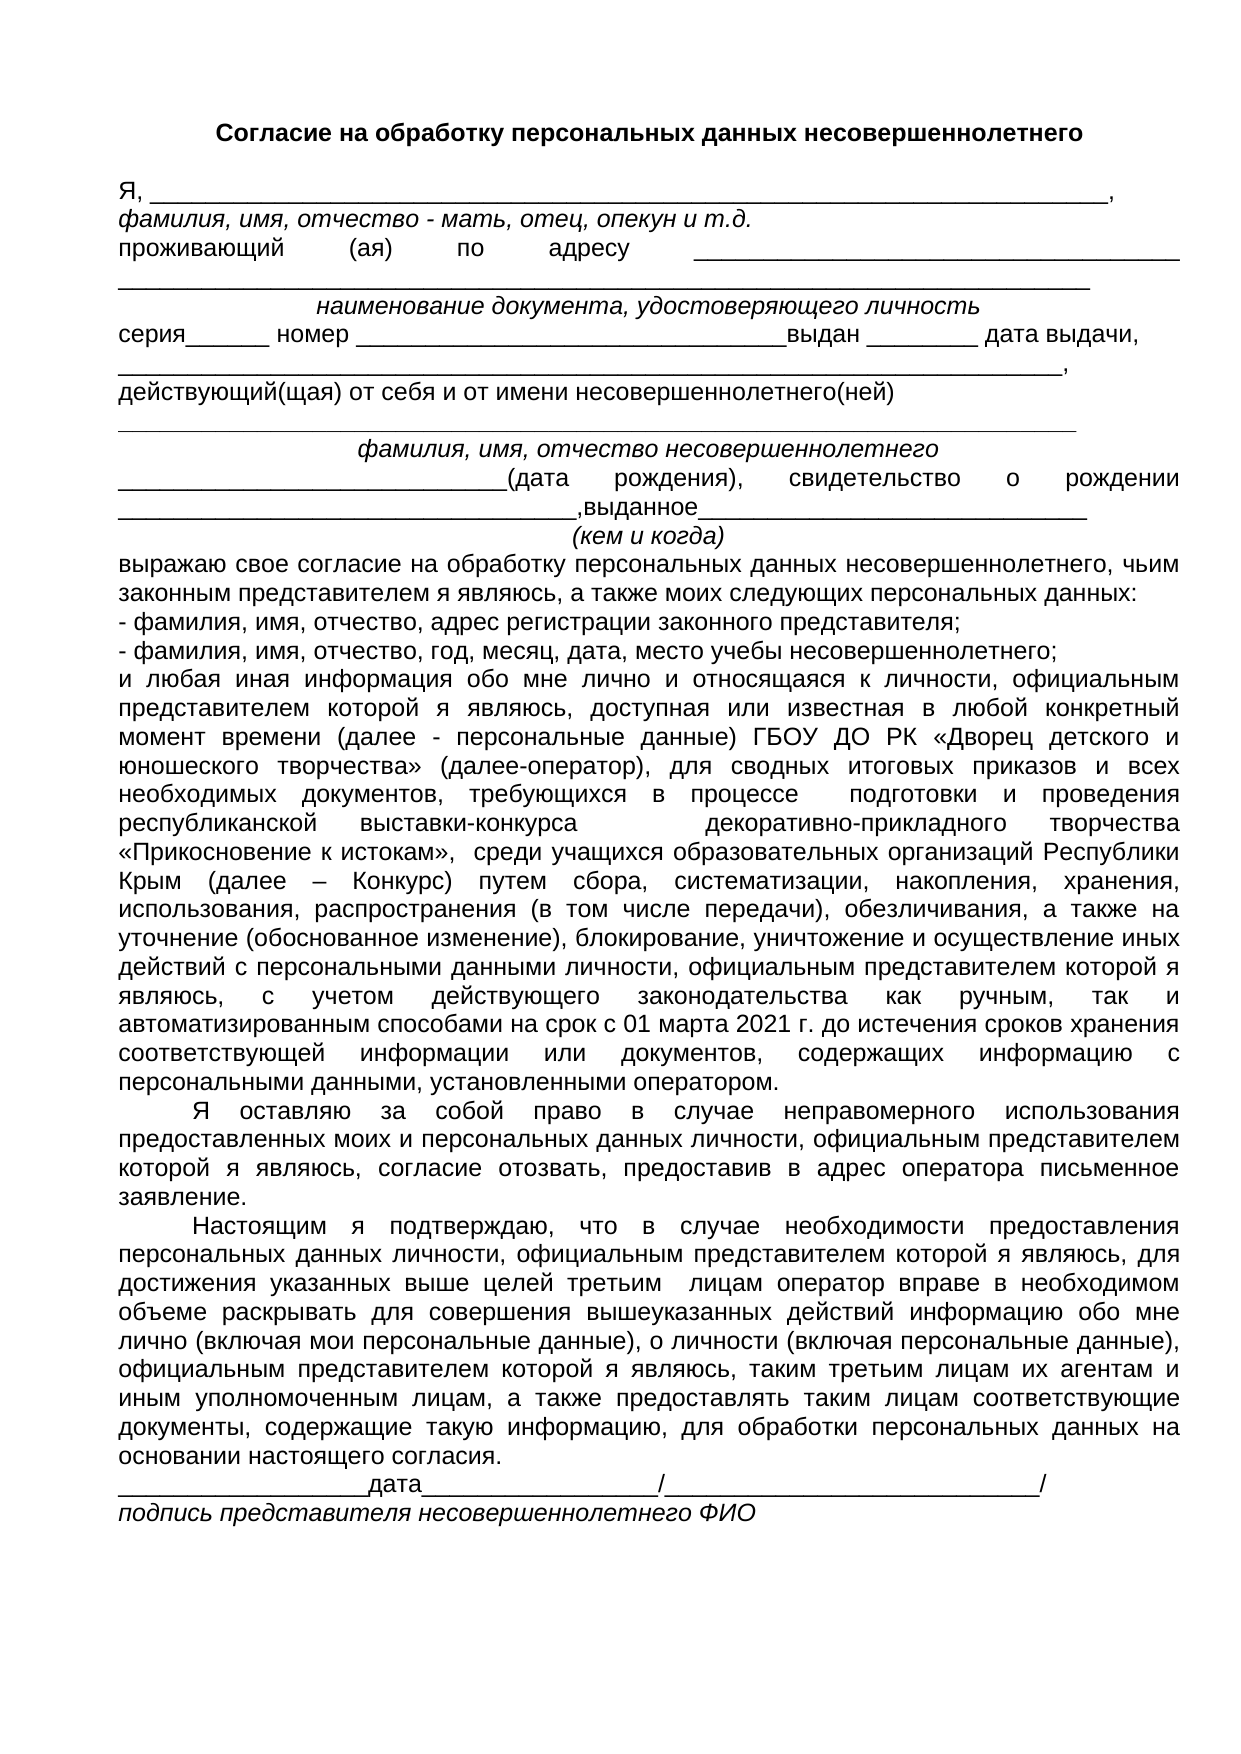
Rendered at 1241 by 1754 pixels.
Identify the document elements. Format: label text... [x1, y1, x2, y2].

text серия______ номер _______________________________выдан ________ дата выдачи, [118, 319, 1181, 348]
text __________________дата_________________/___________________________/ [118, 1469, 1181, 1498]
text выражаю свое согласие на обработку персональных данных несовершеннолетнего, чьим законным представителем я являюсь, а также моих следующих персональных данных: [118, 549, 1181, 607]
text наименование документа, удостоверяющего личность [118, 291, 1181, 319]
text фамилия, имя, отчество - мать, отец, опекун и т.д. [118, 204, 1181, 233]
text подпись представителя несовершеннолетнего ФИО [118, 1498, 1181, 1527]
text и любая иная информация обо мне лично и относящаяся к личности, официальным представителем которой я являюсь, доступная или известная в любой конкретный момент времени (далее - персональные данные) ГБОУ ДО РК «Дворец детского и юношеского творчества» (далее-оператор), для сводных итоговых приказов и всех необходимых документов, требующихся в процессе подготовки и проведения республиканской выставки-конкурса декоративно-прикладного творчества «Прикосновение к истокам», среди учащихся образовательных организаций Республики Крым (далее – Конкурс) путем сбора, систематизации, накопления, хранения, использования, распространения (в том числе передачи), обезличивания, а также на уточнение (обоснованное изменение), блокирование, уничтожение и осуществление иных действий с персональными данными личности, официальным представителем которой я являюсь, с учетом действующего законодательства как ручным, так и автоматизированным способами на срок с 01 марта 2021 г. до истечения сроков хранения соответствующей информации или документов, содержащих информацию с персональными данными, установленными оператором. [118, 664, 1181, 1096]
text (кем и когда) [118, 521, 1181, 549]
text - фамилия, имя, отчество, год, месяц, дата, место учебы несовершеннолетнего; [118, 636, 1181, 664]
text ____________________________________________________________________, [118, 348, 1181, 377]
text Согласие на обработку персональных данных несовершеннолетнего [118, 118, 1181, 147]
text проживающий (ая) по адресу ___________________________________ ______________________________________________________________________ [118, 233, 1181, 291]
text Я, _____________________________________________________________________, [118, 176, 1181, 204]
text _____________________________________________________________________ [118, 406, 1181, 434]
text - фамилия, имя, отчество, адрес регистрации законного представителя; [118, 607, 1181, 636]
text ____________________________(дата рождения), свидетельство о рождении _________________________________,выданное____________________________ [118, 463, 1181, 521]
text Я оставляю за собой право в случае неправомерного использования предоставленных моих и персональных данных личности, официальным представителем которой я являюсь, согласие отозвать, предоставив в адрес оператора письменное заявление. [118, 1096, 1181, 1211]
text фамилия, имя, отчество несовершеннолетнего [118, 434, 1181, 463]
text действующий(щая) от себя и от имени несовершеннолетнего(ней) [118, 377, 1181, 406]
text Настоящим я подтверждаю, что в случае необходимости предоставления персональных данных личности, официальным представителем которой я являюсь, для достижения указанных выше целей третьим лицам оператор вправе в необходимом объеме раскрывать для совершения вышеуказанных действий информацию обо мне лично (включая мои персональные данные), о личности (включая персональные данные), официальным представителем которой я являюсь, таким третьим лицам их агентам и иным уполномоченным лицам, а также предоставлять таким лицам соответствующие документы, содержащие такую информацию, для обработки персональных данных на основании настоящего согласия. [118, 1211, 1181, 1469]
